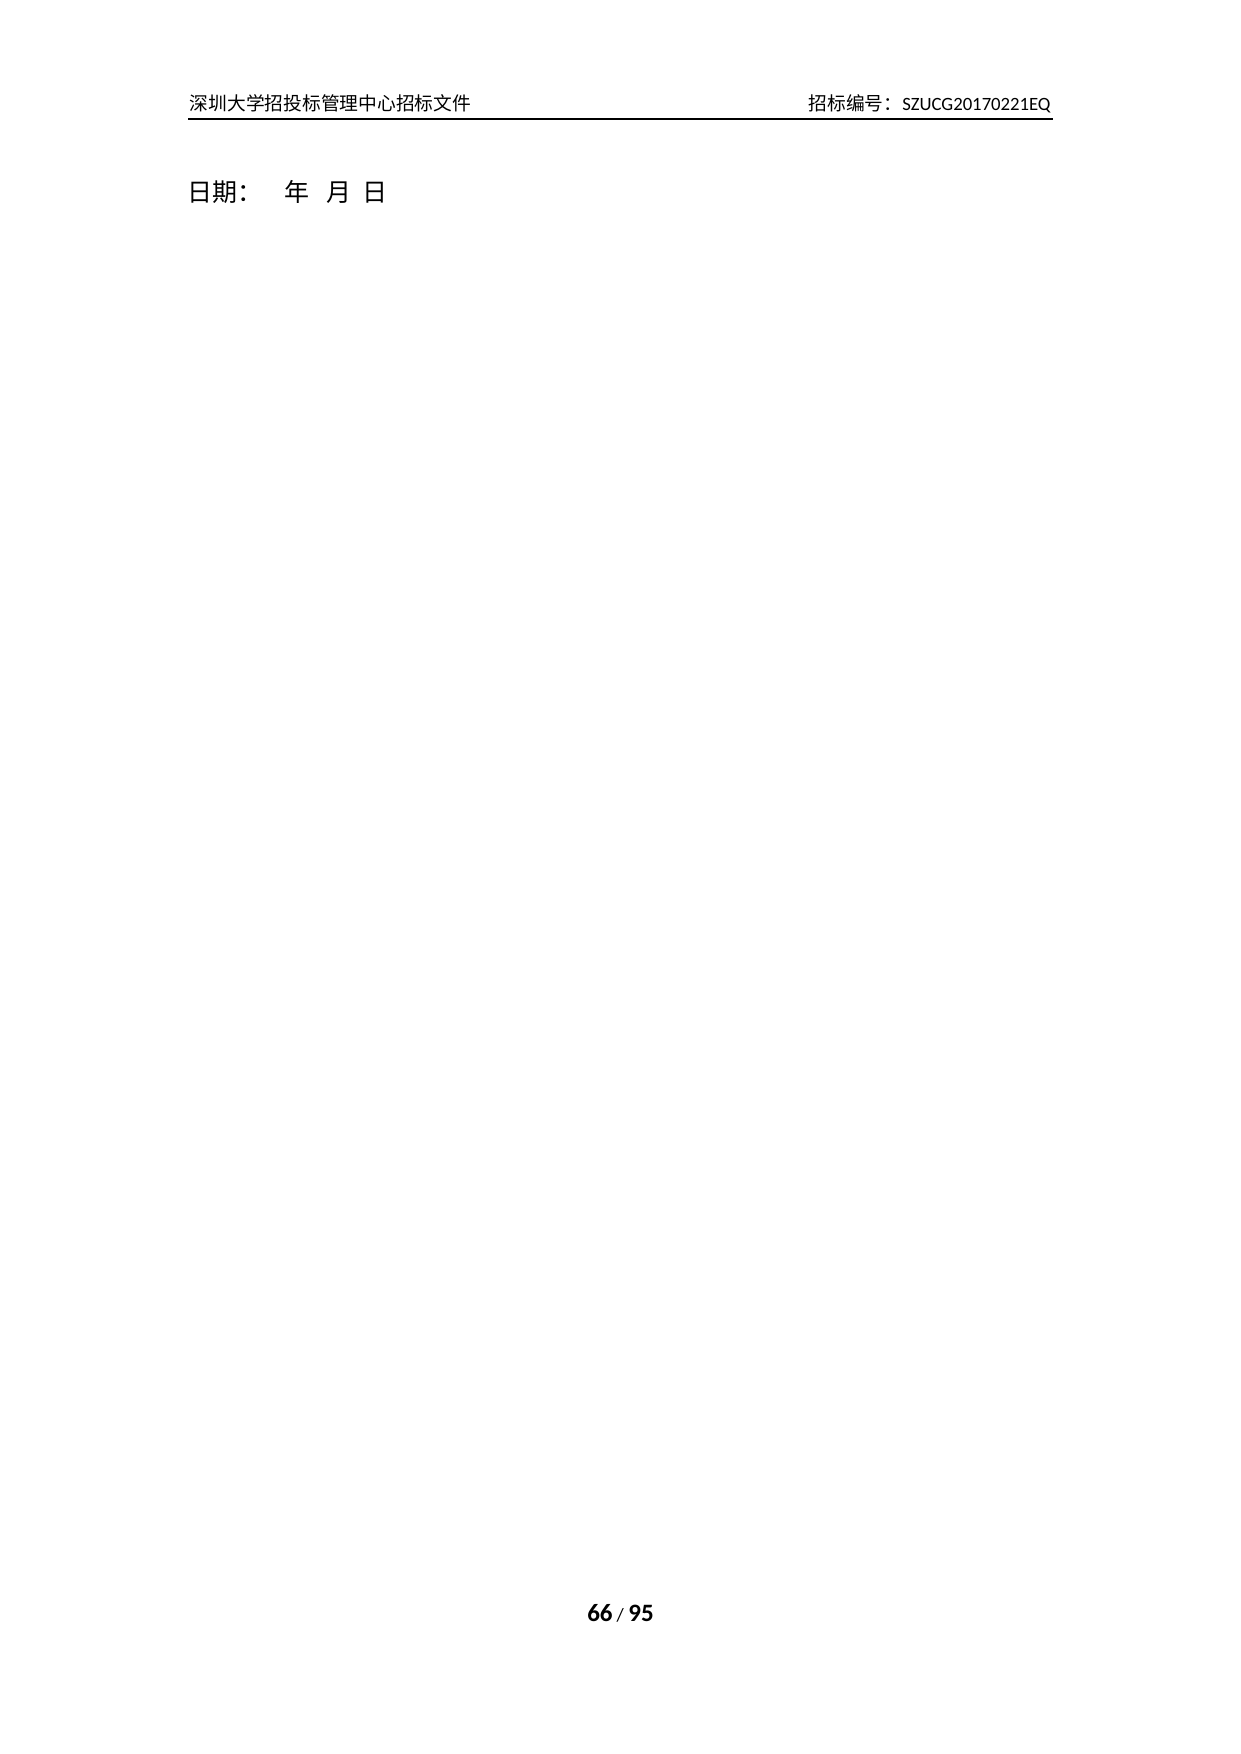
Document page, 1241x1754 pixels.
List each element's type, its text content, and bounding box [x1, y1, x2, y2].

subtitle 日期： 年 月 日 [187, 158, 1053, 223]
